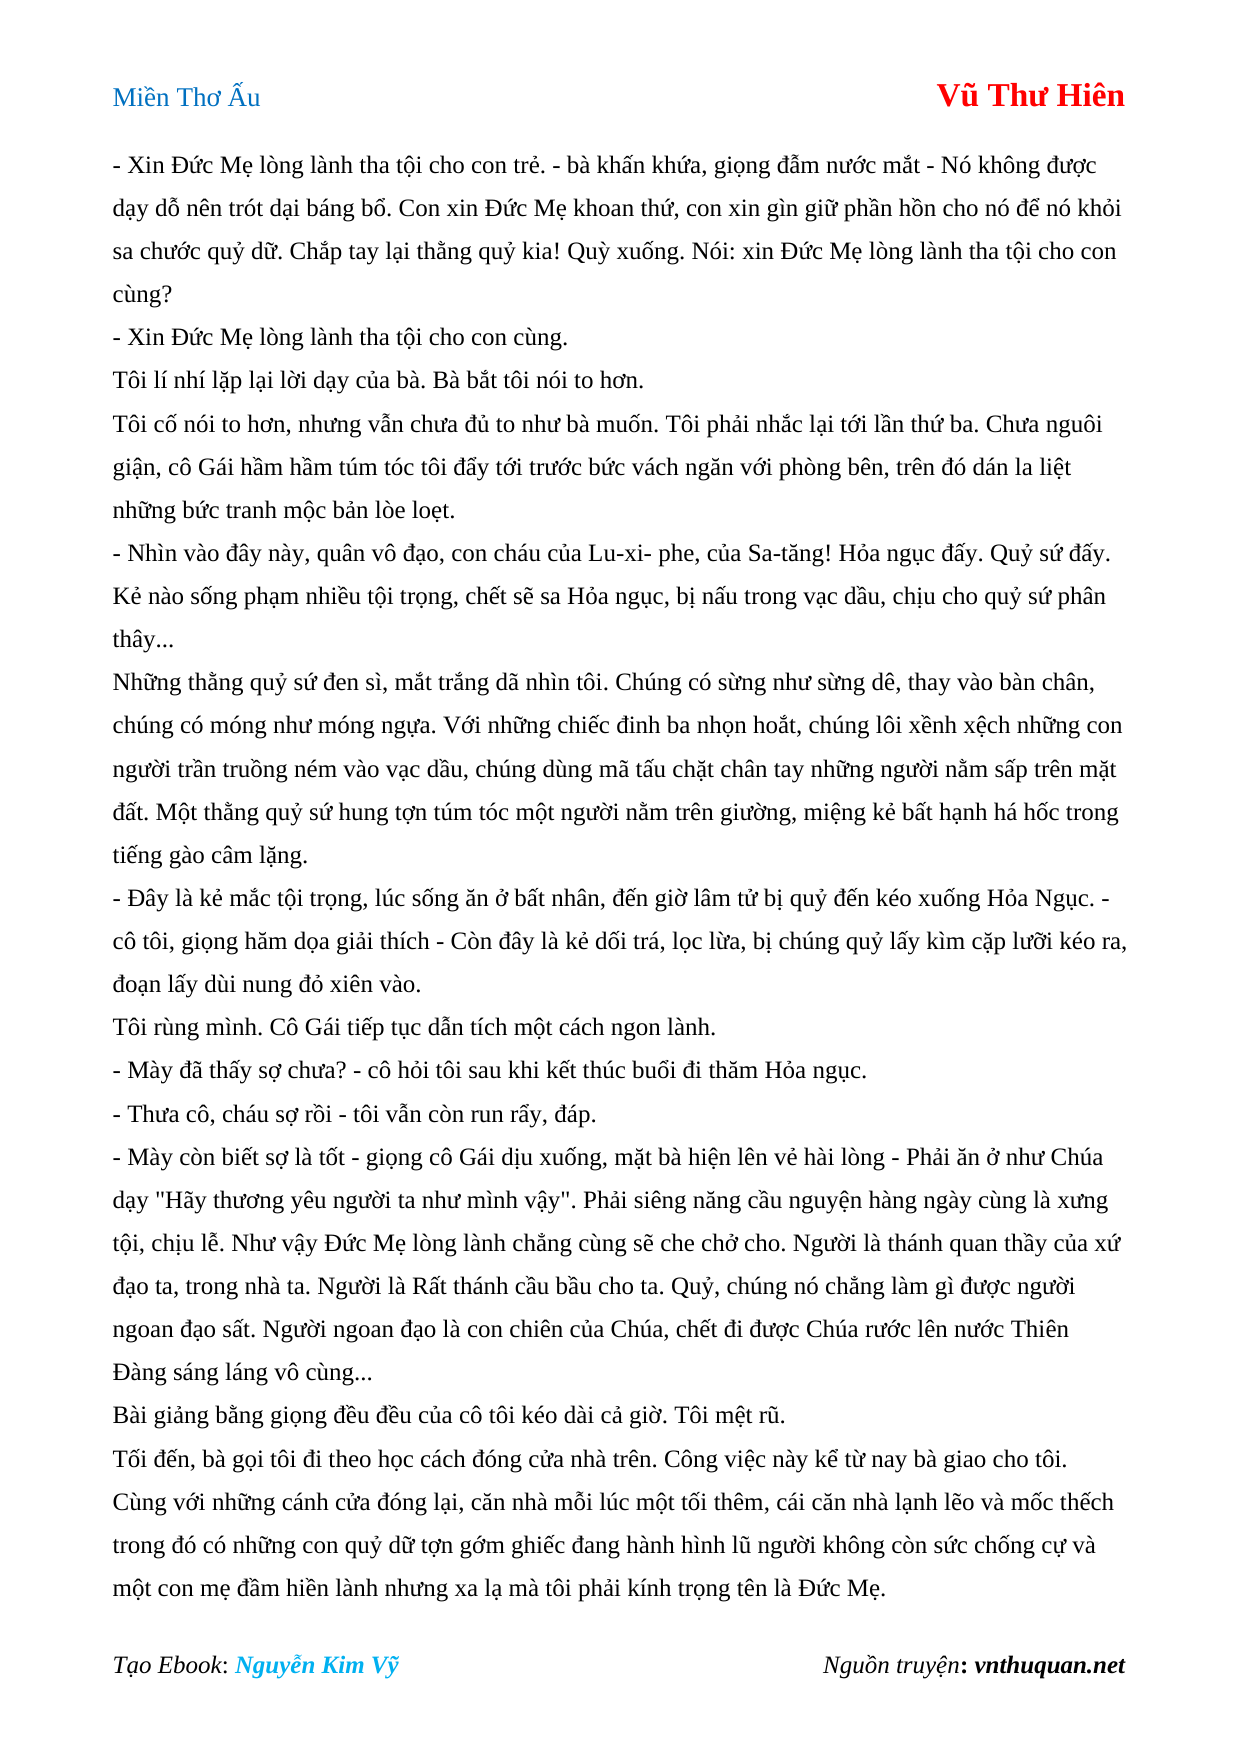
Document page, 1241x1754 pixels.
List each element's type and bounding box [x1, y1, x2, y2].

text [112, 150, 1128, 1602]
